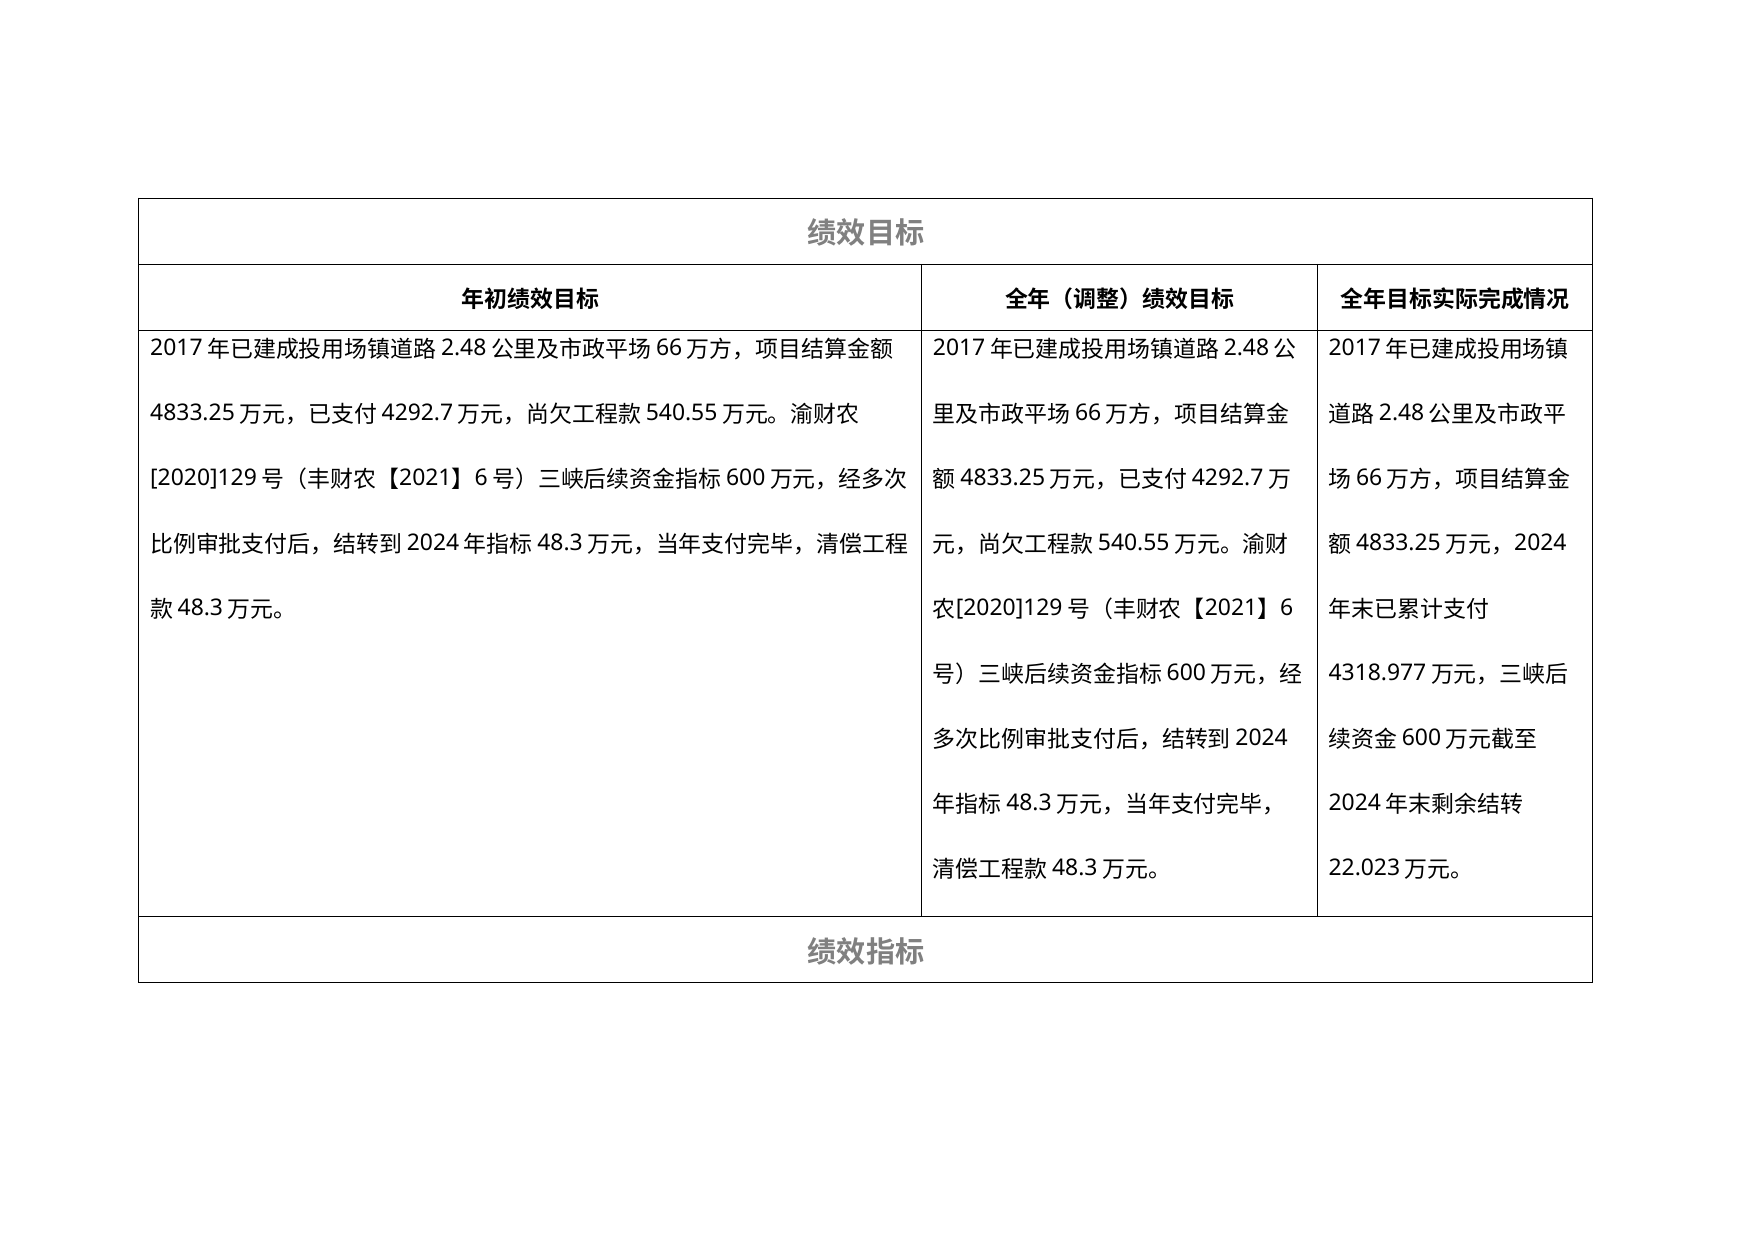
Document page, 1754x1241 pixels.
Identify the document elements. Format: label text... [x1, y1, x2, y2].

table_cell 2017年已建成投用场镇道路2.48公里及市政平场66万方，项目结算金额4833.25万元，已支付4292.7万元，尚欠工程款540.55万元。渝财农[2020]129号（丰财农【2021】6号）三峡后续资金指标600万元，经多次比例审批支付后，结转到2024年指标48.3万元，当年支付完毕，清偿工程款48.3万元。 [139, 331, 921, 916]
table_cell 年初绩效目标 [139, 265, 921, 330]
table_cell 2017年已建成投用场镇道路2.48公里及市政平场66万方，项目结算金额4833.25万元，已支付4292.7万元，尚欠工程款540.55万元。渝财农[2020]129号（丰财农【2021】6号）三峡后续资金指标600万元，经多次比例审批支付后，结转到2024年指标48.3万元，当年支付完毕，清偿工程款48.3万元。 [922, 331, 1317, 916]
table_cell 全年（调整）绩效目标 [922, 265, 1317, 330]
table_cell 全年目标实际完成情况 [1318, 265, 1592, 330]
table_cell 绩效指标 [139, 917, 1592, 982]
table_cell 2017年已建成投用场镇道路2.48公里及市政平场66万方，项目结算金额4833.25万元，2024年末已累计支付4318.977万元，三峡后续资金600万元截至2024年末剩余结转22.023万元。 [1318, 331, 1592, 916]
table_cell 绩效目标 [139, 199, 1592, 264]
